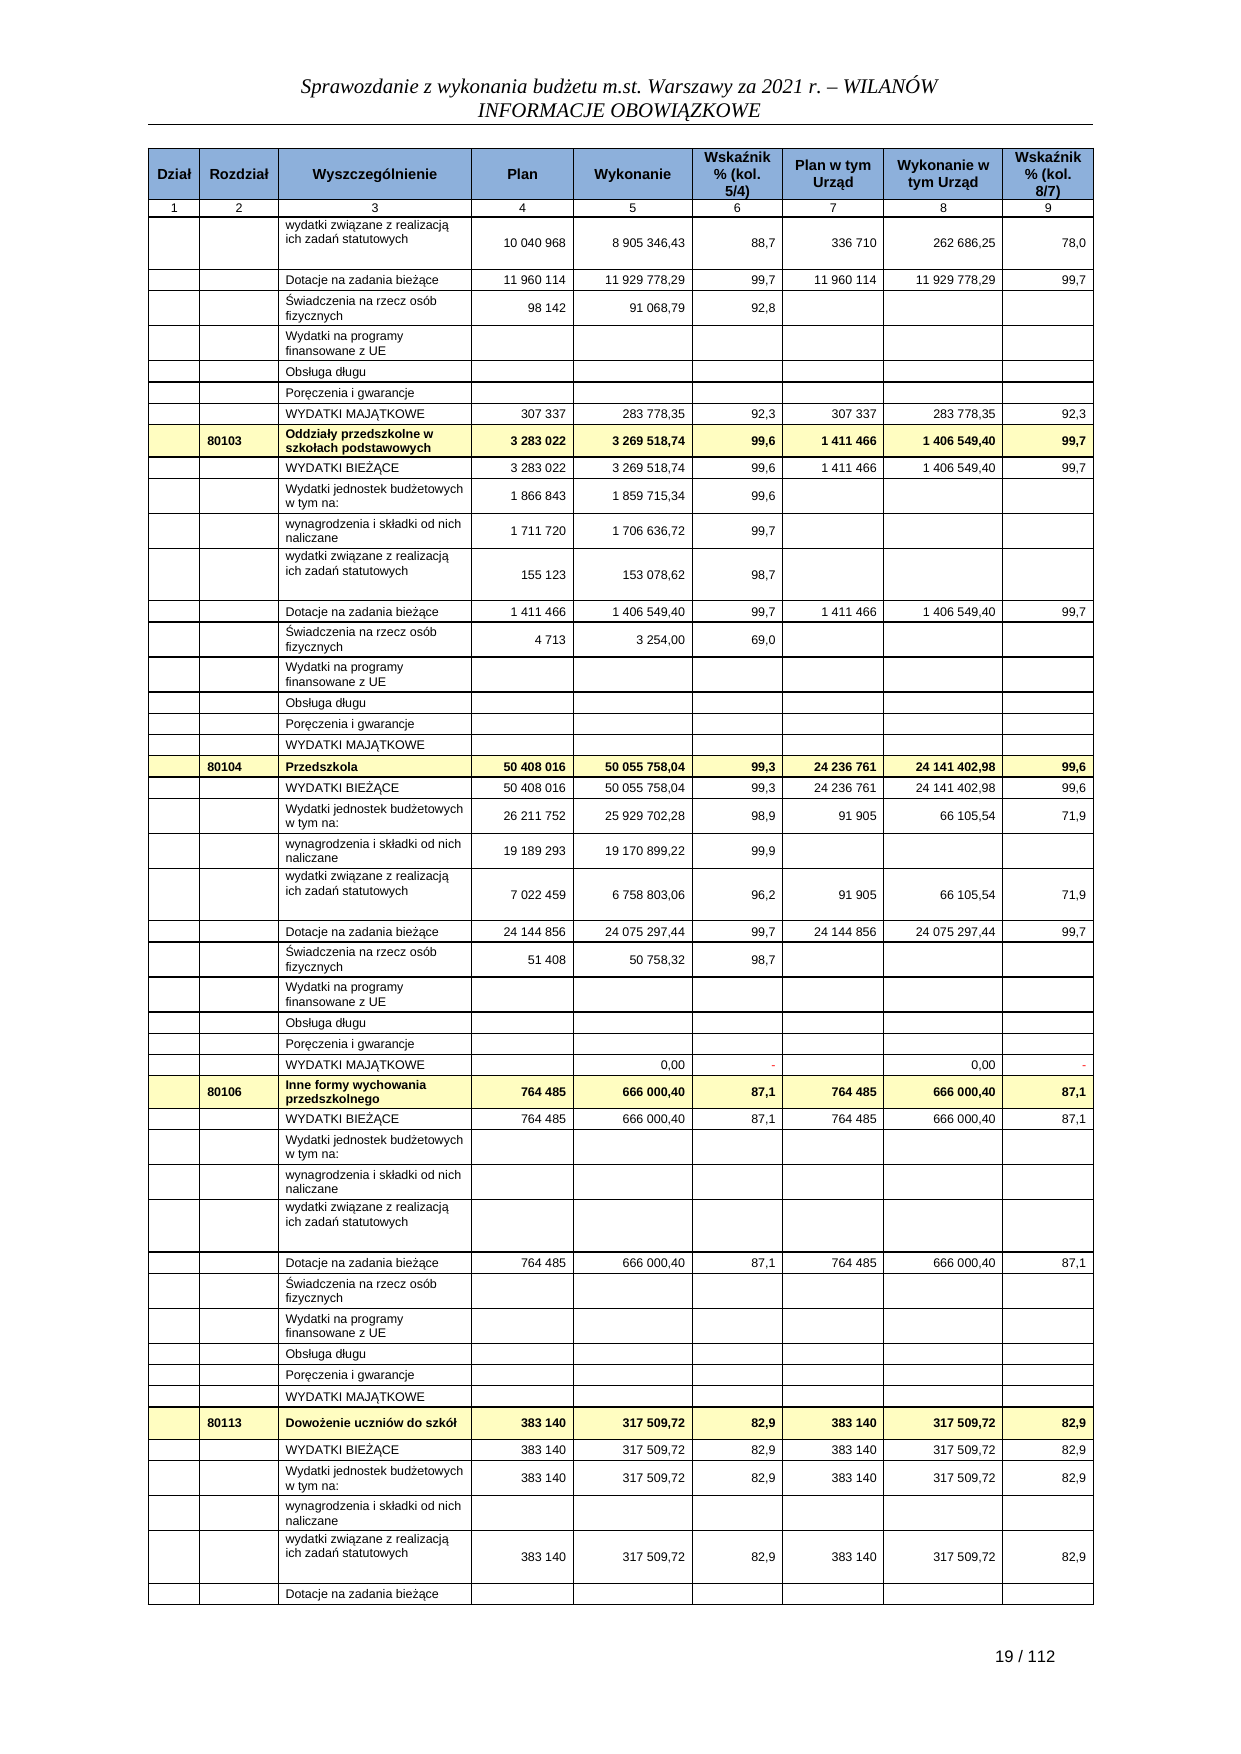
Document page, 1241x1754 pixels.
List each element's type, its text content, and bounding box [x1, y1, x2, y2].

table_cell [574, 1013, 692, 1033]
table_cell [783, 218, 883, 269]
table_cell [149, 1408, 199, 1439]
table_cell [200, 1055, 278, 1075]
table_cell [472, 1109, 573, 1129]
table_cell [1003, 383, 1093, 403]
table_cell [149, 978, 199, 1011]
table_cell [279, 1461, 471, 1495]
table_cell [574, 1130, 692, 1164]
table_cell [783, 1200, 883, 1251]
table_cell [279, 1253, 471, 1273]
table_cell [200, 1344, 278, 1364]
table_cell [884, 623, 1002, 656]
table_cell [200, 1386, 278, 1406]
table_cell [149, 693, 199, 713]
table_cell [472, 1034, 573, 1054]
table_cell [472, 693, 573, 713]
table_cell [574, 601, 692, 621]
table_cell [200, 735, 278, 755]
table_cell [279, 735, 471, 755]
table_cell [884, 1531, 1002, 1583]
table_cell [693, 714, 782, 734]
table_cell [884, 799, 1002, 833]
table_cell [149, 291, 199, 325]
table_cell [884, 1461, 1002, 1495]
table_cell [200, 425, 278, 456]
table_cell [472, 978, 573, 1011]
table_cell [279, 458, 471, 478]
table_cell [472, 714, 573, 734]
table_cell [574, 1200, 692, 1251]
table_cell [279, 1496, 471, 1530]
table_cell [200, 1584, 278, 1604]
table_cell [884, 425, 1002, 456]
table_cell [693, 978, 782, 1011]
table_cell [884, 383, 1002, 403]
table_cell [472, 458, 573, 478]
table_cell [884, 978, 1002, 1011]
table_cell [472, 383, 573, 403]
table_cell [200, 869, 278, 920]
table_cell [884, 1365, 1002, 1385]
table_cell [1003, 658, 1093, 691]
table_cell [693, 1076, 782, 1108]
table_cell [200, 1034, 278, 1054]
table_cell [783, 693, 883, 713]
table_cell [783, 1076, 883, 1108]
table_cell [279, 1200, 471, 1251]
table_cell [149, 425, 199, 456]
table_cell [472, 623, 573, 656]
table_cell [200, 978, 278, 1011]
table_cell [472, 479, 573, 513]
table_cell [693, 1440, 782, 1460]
table_header Wyszczególnienie [279, 149, 471, 199]
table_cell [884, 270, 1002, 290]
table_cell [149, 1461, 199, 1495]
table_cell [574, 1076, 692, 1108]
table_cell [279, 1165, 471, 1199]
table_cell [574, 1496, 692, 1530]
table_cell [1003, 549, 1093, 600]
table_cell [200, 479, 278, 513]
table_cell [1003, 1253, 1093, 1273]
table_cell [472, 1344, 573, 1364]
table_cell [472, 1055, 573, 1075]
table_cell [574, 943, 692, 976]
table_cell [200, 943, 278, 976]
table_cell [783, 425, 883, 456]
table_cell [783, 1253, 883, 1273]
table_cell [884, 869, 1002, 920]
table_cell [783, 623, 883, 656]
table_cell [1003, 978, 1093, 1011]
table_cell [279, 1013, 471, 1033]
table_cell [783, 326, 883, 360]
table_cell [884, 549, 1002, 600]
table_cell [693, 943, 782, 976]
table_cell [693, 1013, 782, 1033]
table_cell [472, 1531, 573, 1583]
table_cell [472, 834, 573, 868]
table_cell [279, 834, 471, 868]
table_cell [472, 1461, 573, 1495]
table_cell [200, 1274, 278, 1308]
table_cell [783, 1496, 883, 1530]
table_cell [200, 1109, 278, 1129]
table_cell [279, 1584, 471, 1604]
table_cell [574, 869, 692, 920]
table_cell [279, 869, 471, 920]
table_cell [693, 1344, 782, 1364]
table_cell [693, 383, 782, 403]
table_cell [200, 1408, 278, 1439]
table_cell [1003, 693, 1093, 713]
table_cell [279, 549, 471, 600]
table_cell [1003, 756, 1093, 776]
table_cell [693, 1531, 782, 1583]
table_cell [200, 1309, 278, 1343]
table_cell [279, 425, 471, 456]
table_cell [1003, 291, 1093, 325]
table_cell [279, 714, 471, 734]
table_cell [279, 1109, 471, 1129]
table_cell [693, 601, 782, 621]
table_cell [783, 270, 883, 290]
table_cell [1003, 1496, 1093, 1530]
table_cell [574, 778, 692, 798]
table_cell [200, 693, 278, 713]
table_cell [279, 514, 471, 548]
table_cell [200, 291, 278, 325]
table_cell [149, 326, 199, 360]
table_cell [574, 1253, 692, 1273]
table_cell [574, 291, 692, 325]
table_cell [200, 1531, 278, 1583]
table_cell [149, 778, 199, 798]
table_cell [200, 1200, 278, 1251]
table_header Plan [472, 149, 573, 199]
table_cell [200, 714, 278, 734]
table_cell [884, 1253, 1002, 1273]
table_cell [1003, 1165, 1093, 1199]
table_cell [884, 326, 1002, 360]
table_cell 9 [1003, 200, 1093, 216]
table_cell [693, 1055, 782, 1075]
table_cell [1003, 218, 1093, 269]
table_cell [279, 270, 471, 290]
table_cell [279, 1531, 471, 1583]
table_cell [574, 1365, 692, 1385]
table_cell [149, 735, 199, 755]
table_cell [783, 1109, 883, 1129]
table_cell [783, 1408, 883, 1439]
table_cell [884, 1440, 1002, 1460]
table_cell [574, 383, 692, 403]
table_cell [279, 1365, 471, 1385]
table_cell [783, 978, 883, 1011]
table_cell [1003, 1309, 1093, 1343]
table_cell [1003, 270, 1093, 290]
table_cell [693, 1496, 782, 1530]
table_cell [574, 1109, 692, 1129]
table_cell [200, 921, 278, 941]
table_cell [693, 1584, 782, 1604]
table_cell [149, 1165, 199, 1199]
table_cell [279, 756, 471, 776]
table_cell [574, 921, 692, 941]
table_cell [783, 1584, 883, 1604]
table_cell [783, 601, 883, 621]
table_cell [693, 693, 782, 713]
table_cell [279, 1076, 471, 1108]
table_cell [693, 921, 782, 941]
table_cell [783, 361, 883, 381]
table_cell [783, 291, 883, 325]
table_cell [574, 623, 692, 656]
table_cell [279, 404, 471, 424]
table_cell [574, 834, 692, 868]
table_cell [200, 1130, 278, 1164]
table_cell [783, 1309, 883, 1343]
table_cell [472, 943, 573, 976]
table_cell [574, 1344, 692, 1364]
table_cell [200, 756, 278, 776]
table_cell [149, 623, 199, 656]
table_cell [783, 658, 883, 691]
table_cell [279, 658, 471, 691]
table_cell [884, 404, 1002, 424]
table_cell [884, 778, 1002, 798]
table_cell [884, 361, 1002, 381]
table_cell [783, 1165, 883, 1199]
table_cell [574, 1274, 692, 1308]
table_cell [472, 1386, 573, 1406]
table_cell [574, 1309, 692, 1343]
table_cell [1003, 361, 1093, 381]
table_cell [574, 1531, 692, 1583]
table_cell 3 [279, 200, 471, 216]
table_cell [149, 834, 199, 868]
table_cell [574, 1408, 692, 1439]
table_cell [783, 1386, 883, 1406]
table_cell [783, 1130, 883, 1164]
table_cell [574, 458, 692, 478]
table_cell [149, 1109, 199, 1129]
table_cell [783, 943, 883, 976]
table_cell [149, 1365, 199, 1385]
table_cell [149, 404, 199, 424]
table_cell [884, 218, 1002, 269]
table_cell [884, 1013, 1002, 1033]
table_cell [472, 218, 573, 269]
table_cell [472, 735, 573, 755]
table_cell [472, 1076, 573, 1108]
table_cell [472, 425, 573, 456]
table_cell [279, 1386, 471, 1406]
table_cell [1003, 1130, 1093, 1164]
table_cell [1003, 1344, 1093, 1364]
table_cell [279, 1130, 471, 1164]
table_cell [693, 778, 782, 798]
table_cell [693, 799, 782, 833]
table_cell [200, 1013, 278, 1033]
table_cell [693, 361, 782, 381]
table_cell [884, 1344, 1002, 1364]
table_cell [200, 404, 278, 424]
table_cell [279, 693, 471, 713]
table_cell 2 [200, 200, 278, 216]
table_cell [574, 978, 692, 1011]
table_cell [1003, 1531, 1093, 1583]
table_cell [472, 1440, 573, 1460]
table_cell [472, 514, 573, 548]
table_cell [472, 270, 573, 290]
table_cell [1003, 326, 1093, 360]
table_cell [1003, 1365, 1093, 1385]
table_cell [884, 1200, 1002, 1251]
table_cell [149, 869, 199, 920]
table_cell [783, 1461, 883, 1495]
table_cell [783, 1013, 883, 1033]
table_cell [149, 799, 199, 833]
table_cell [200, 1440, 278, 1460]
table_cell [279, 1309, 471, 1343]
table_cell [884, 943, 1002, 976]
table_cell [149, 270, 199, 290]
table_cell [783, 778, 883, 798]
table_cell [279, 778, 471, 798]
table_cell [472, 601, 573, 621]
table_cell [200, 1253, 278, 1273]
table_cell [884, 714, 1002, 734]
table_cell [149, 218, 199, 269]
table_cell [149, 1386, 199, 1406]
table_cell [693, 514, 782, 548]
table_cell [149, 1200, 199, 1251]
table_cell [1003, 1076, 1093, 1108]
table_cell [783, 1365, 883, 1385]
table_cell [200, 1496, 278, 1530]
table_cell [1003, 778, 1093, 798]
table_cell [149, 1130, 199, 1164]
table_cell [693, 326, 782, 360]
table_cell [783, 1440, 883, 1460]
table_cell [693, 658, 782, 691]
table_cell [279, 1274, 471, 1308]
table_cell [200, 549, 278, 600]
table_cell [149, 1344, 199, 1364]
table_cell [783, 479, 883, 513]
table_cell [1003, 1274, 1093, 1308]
table_header Rozdział [200, 149, 278, 199]
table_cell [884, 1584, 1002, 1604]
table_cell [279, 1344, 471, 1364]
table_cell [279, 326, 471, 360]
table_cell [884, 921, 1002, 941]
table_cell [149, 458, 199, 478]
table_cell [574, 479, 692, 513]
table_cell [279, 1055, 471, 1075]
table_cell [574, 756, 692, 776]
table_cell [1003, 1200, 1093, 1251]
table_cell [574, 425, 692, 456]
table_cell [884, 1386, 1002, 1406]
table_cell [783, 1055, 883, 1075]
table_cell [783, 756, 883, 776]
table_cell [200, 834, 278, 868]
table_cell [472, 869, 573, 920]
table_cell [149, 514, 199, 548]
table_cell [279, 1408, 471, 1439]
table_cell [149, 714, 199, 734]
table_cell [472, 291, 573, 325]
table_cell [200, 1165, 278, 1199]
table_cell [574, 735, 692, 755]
table_cell 7 [783, 200, 883, 216]
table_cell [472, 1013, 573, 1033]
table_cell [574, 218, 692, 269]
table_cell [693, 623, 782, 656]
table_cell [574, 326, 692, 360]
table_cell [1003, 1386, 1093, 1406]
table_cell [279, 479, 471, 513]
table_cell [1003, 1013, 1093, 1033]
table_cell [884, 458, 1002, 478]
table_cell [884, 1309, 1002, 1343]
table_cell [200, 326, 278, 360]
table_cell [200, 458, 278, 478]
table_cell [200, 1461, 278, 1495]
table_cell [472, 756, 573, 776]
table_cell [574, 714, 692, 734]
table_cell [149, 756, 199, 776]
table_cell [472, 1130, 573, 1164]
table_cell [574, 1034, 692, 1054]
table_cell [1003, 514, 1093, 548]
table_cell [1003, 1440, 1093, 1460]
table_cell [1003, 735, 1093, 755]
table_header Wskaźnik % (kol. 8/7) [1003, 149, 1093, 199]
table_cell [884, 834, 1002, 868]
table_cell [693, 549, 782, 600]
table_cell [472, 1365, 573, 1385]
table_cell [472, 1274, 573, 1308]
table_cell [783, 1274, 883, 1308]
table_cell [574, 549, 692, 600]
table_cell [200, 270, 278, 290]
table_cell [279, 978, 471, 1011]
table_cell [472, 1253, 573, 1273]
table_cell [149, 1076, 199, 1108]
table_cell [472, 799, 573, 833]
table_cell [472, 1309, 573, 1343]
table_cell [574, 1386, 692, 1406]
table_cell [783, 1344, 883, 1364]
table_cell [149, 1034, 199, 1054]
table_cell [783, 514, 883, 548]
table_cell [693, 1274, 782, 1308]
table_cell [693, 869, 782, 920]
table_cell 8 [884, 200, 1002, 216]
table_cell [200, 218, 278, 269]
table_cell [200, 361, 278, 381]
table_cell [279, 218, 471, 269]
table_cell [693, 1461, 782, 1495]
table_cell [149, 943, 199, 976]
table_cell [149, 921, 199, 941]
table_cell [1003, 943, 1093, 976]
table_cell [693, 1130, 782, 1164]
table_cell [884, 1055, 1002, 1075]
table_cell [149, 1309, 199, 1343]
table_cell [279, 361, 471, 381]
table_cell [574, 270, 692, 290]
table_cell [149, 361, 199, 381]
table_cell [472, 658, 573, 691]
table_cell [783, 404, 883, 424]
table_header Wykonanie w tym Urząd [884, 149, 1002, 199]
table_header Plan w tym Urząd [783, 149, 883, 199]
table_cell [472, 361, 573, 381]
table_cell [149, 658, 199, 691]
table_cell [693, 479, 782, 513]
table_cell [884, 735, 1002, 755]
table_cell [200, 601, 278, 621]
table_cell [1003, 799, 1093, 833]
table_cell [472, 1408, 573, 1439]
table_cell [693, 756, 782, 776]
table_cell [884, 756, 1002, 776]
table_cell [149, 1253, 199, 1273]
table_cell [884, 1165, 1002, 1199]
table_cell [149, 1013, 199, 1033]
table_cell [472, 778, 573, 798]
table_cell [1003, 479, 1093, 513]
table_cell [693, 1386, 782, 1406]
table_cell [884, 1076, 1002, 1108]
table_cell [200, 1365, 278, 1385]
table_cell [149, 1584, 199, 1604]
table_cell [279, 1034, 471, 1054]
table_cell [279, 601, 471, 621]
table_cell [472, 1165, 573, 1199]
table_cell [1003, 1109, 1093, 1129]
table_header Wskaźnik % (kol. 5/4) [693, 149, 782, 199]
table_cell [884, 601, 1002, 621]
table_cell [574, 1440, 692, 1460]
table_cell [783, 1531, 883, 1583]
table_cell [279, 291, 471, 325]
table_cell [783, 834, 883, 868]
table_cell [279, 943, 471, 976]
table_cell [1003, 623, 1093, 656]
table_header Dział [149, 149, 199, 199]
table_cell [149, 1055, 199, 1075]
table_cell 4 [472, 200, 573, 216]
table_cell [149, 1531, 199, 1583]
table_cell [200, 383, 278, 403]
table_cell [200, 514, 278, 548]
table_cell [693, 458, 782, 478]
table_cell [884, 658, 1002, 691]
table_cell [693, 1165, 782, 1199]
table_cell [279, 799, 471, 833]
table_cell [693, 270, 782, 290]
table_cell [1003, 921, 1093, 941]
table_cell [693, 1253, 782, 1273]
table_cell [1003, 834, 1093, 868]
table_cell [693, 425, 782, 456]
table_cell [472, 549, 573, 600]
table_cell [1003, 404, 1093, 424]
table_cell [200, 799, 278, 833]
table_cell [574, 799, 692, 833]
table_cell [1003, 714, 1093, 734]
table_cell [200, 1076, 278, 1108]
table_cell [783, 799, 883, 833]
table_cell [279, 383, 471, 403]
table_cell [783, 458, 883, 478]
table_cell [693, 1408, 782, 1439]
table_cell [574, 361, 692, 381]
table_cell 1 [149, 200, 199, 216]
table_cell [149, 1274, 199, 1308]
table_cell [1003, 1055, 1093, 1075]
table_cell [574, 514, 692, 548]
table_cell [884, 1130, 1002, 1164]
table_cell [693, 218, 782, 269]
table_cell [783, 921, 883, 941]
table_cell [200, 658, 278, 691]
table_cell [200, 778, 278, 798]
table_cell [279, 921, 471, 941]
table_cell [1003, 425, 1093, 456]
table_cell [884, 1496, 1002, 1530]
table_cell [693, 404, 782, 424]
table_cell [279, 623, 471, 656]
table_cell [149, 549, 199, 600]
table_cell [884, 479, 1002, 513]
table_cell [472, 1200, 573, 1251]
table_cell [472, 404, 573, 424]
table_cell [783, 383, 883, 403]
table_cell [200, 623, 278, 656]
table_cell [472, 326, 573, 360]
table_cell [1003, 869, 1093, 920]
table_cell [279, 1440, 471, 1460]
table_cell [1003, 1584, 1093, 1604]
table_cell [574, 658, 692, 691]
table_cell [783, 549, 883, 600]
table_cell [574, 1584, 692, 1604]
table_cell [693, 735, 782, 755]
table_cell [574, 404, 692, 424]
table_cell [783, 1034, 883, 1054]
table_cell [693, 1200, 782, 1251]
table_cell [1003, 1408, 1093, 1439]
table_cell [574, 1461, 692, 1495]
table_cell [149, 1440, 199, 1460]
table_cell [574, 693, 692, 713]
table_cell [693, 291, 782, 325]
table_cell 5 [574, 200, 692, 216]
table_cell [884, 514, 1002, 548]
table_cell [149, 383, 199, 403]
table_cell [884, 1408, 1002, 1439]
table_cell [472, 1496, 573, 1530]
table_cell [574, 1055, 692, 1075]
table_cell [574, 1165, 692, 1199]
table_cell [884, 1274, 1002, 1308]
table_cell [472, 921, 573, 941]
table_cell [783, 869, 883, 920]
table_cell 6 [693, 200, 782, 216]
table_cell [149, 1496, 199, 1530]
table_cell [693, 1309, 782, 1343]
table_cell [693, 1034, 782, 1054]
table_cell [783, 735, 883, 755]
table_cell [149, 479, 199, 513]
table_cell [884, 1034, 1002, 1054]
table_header Wykonanie [574, 149, 692, 199]
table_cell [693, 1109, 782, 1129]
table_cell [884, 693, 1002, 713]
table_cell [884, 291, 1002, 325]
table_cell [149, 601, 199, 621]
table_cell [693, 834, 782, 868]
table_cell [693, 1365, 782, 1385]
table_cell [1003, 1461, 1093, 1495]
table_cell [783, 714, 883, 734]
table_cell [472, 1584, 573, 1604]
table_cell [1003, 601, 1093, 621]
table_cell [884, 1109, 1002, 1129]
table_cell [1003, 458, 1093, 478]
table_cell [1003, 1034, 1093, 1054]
